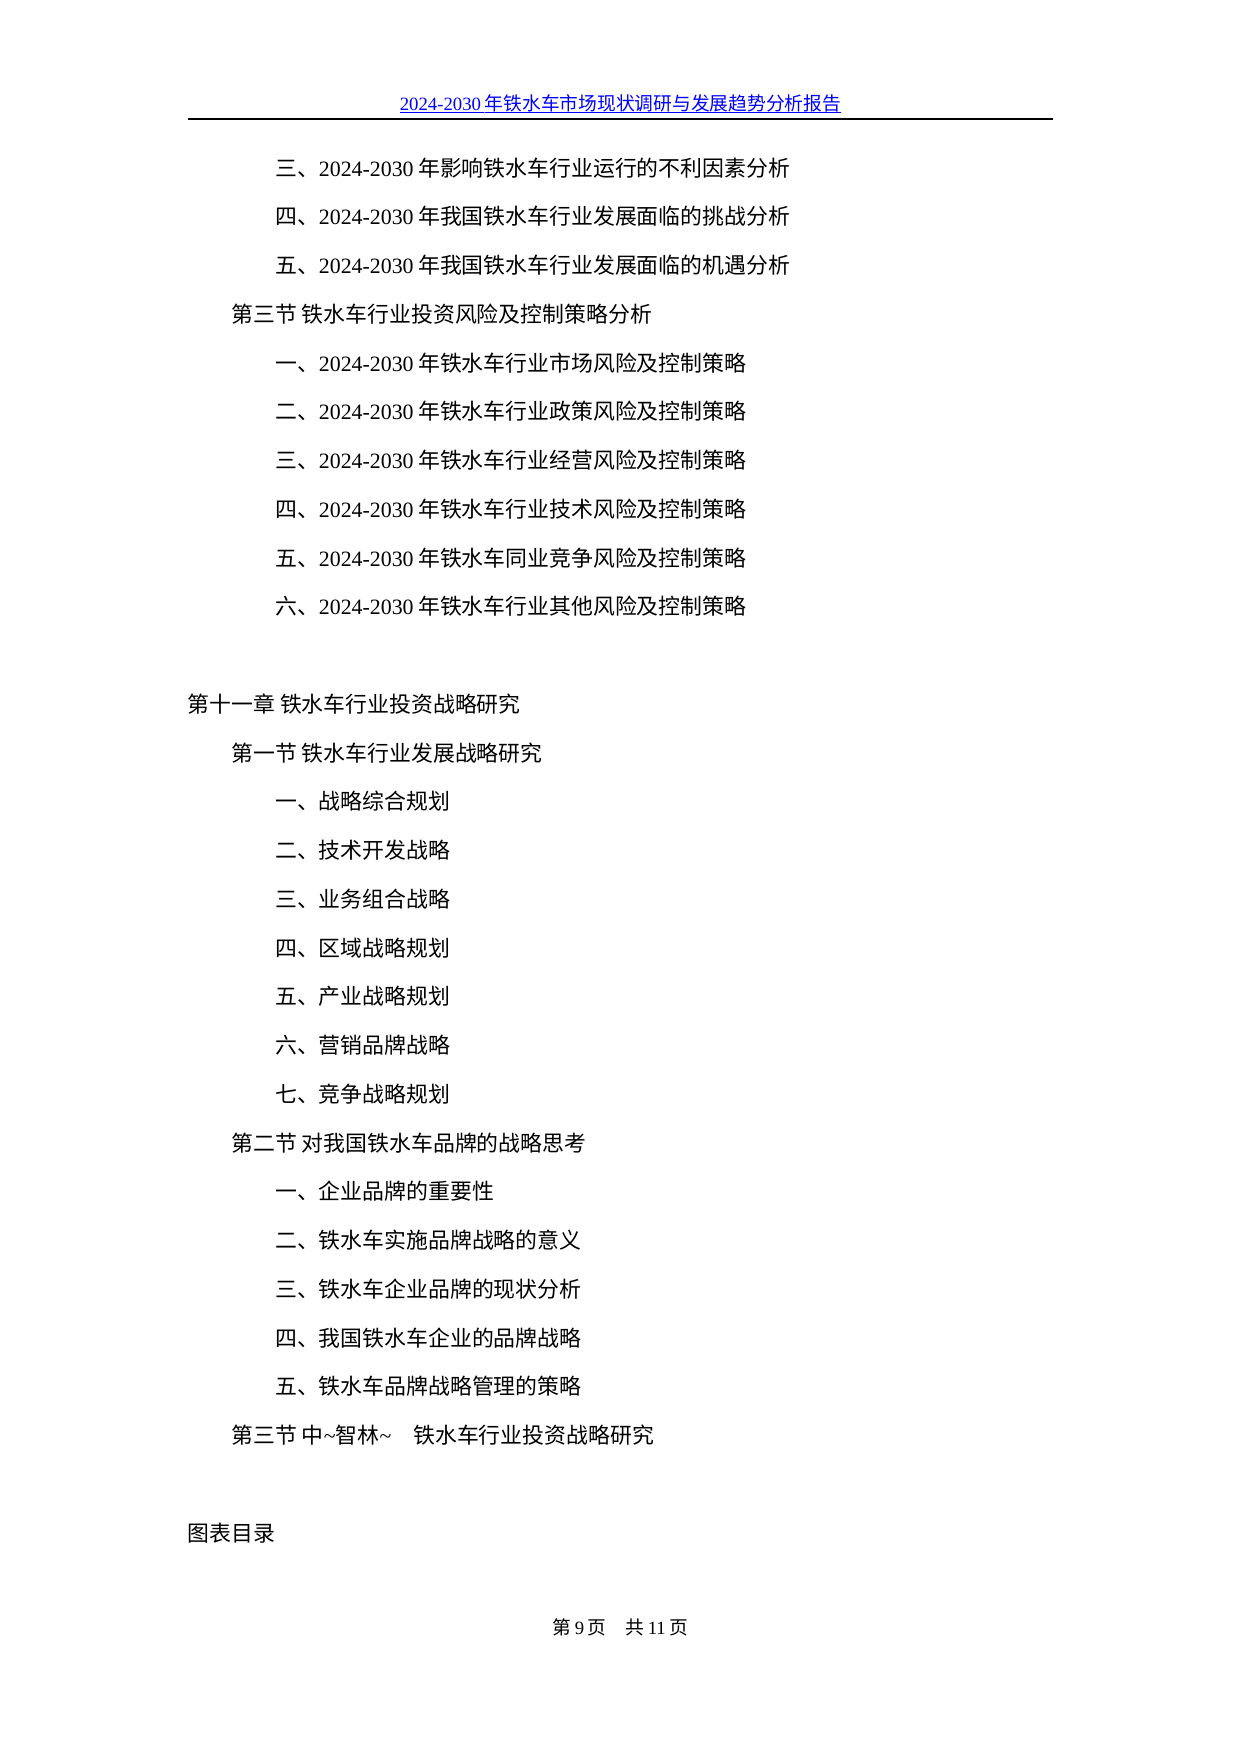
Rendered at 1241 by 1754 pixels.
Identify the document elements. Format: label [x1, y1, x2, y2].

text [187, 150, 1053, 1548]
